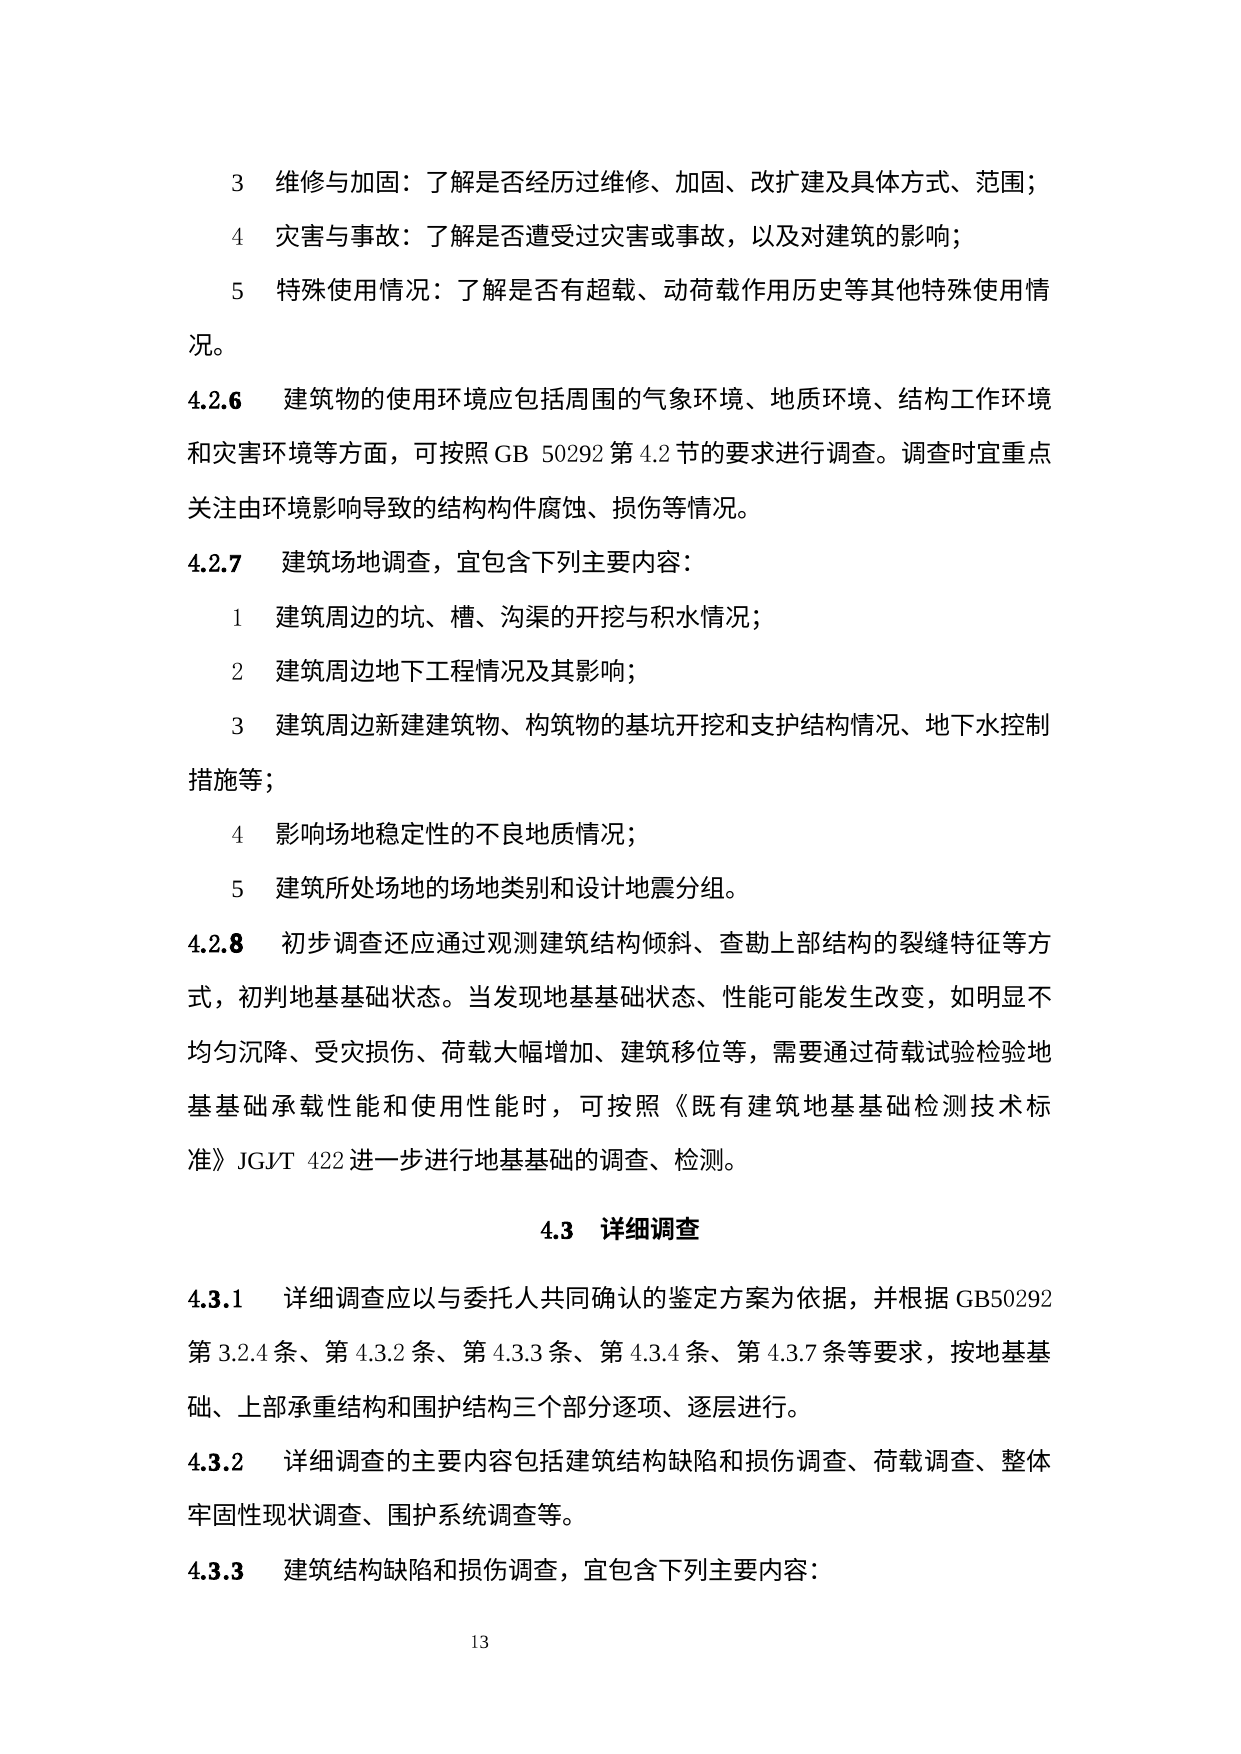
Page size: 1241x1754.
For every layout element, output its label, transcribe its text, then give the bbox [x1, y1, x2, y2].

text 4.2.7 建筑场地调查，宜包含下列主要内容： [187, 543, 1053, 579]
list 建筑周边地下工程情况及其影响； [188, 651, 1053, 688]
list 建筑周边新建建筑物、构筑物的基坑开挖和支护结构情况、地下水控制措施等； [188, 706, 1053, 796]
text 4.3.2 详细调查的主要内容包括建筑结构缺陷和损伤调查、荷载调查、整体牢固性现状调查、围护系统调查等。 [187, 1441, 1053, 1532]
list ‌特殊使用情况‌：‌了解是否有超载、‌动荷载作用历史等其他特殊使用情况。‌ [188, 271, 1053, 361]
list 影响场地稳定性的不良地质情况； [188, 814, 1053, 851]
text 4.2.6 建筑物的使用环境应包括周围的气象环境、地质环境、结构工作环境和灾害环境等方面，可按照GB 50292第4.2节的要求进行调查。调查时宜重点关注由环境影响导致的结构构件腐蚀、损伤等情况。 [187, 379, 1053, 524]
list 建筑周边的坑、槽、沟渠的开挖与积水情况； [188, 597, 1053, 633]
text 4.3.1 详细调查应以与委托人共同确认的鉴定方案为依据，并根据GB50292第3.2.4条、第4.3.2条、第4.3.3条、第4.3.4条、第4.3.7条等要求，按地基基础、上部承重结构和围护结构三个部分逐项、逐层进行。 [187, 1278, 1053, 1423]
list ‌维修与加固‌：‌了解是否经历过维修、‌加固、‌改扩建及具体方式、范围；‌ [188, 162, 1053, 198]
list 建筑所处场地的场地类别和设计地震分组。 [188, 869, 1053, 905]
text 4.3.3 建筑结构缺陷和损伤调查，宜包含下列主要内容： [187, 1550, 1053, 1586]
text 4.2.8 初步调查还应通过观测建筑结构倾斜、查勘上部结构的裂缝特征等方式，初判地基基础状态。当发现地基基础状态、性能可能发生改变，如明显不均匀沉降、受灾损伤、荷载大幅增加、建筑移位等，需要通过荷载试验检验地基基础承载性能和使用性能时，可按照《既有建筑地基基础检测技术标准》JGJ∕T 422进一步进行地基基础的调查、检测。 [187, 923, 1053, 1177]
subtitle 4.3 详细调查 [187, 1195, 1053, 1260]
list ‌灾害与事故‌：‌了解是否遭受过灾害或事故，‌以及对建筑的影响；‌ [188, 216, 1053, 253]
